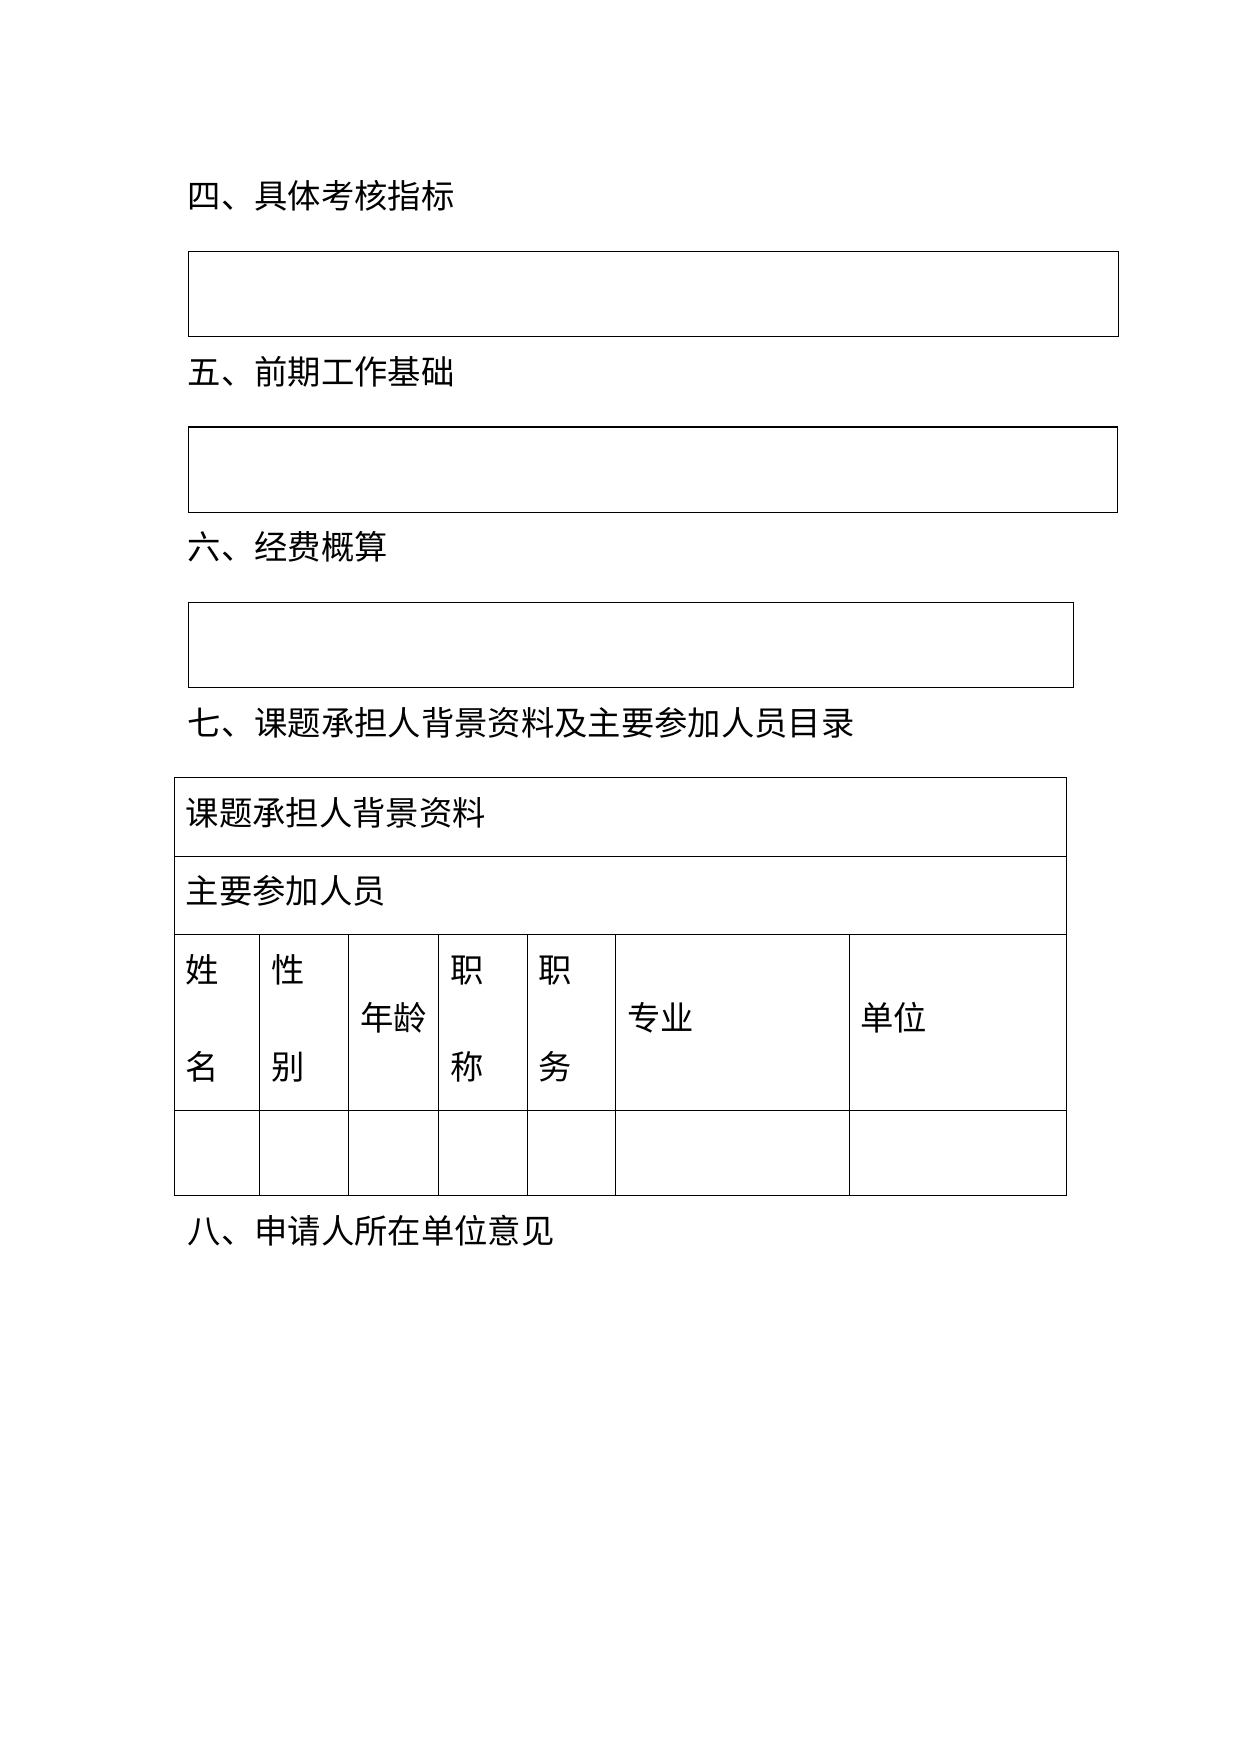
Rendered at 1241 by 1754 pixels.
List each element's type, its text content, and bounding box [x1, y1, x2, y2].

table_cell [349, 1111, 438, 1195]
table_cell 专业 [616, 935, 849, 1110]
table_header 课题承担人背景资料 [175, 778, 1066, 856]
table_header [189, 428, 1117, 512]
text 八、申请人所在单位意见 [187, 1196, 1053, 1261]
table_cell [439, 1111, 527, 1195]
table_cell 性别 [260, 935, 348, 1110]
text 四、具体考核指标 [187, 162, 1053, 227]
table_cell [528, 1111, 615, 1195]
table_cell [616, 1111, 849, 1195]
table_cell 主要参加人员 [175, 857, 1066, 934]
text 五、前期工作基础 [187, 337, 1053, 402]
table_cell [175, 1111, 259, 1195]
table_cell [850, 1111, 1066, 1195]
table_header [189, 603, 1073, 687]
table_cell 职务 [528, 935, 615, 1110]
table_cell 年龄 [349, 935, 438, 1110]
table_cell [260, 1111, 348, 1195]
table_cell 单位 [850, 935, 1066, 1110]
table_header [189, 252, 1118, 336]
table_cell 职称 [439, 935, 527, 1110]
text 六、经费概算 [187, 513, 1053, 578]
text 七、课题承担人背景资料及主要参加人员目录 [187, 688, 1053, 753]
table_cell 姓名 [175, 935, 259, 1110]
